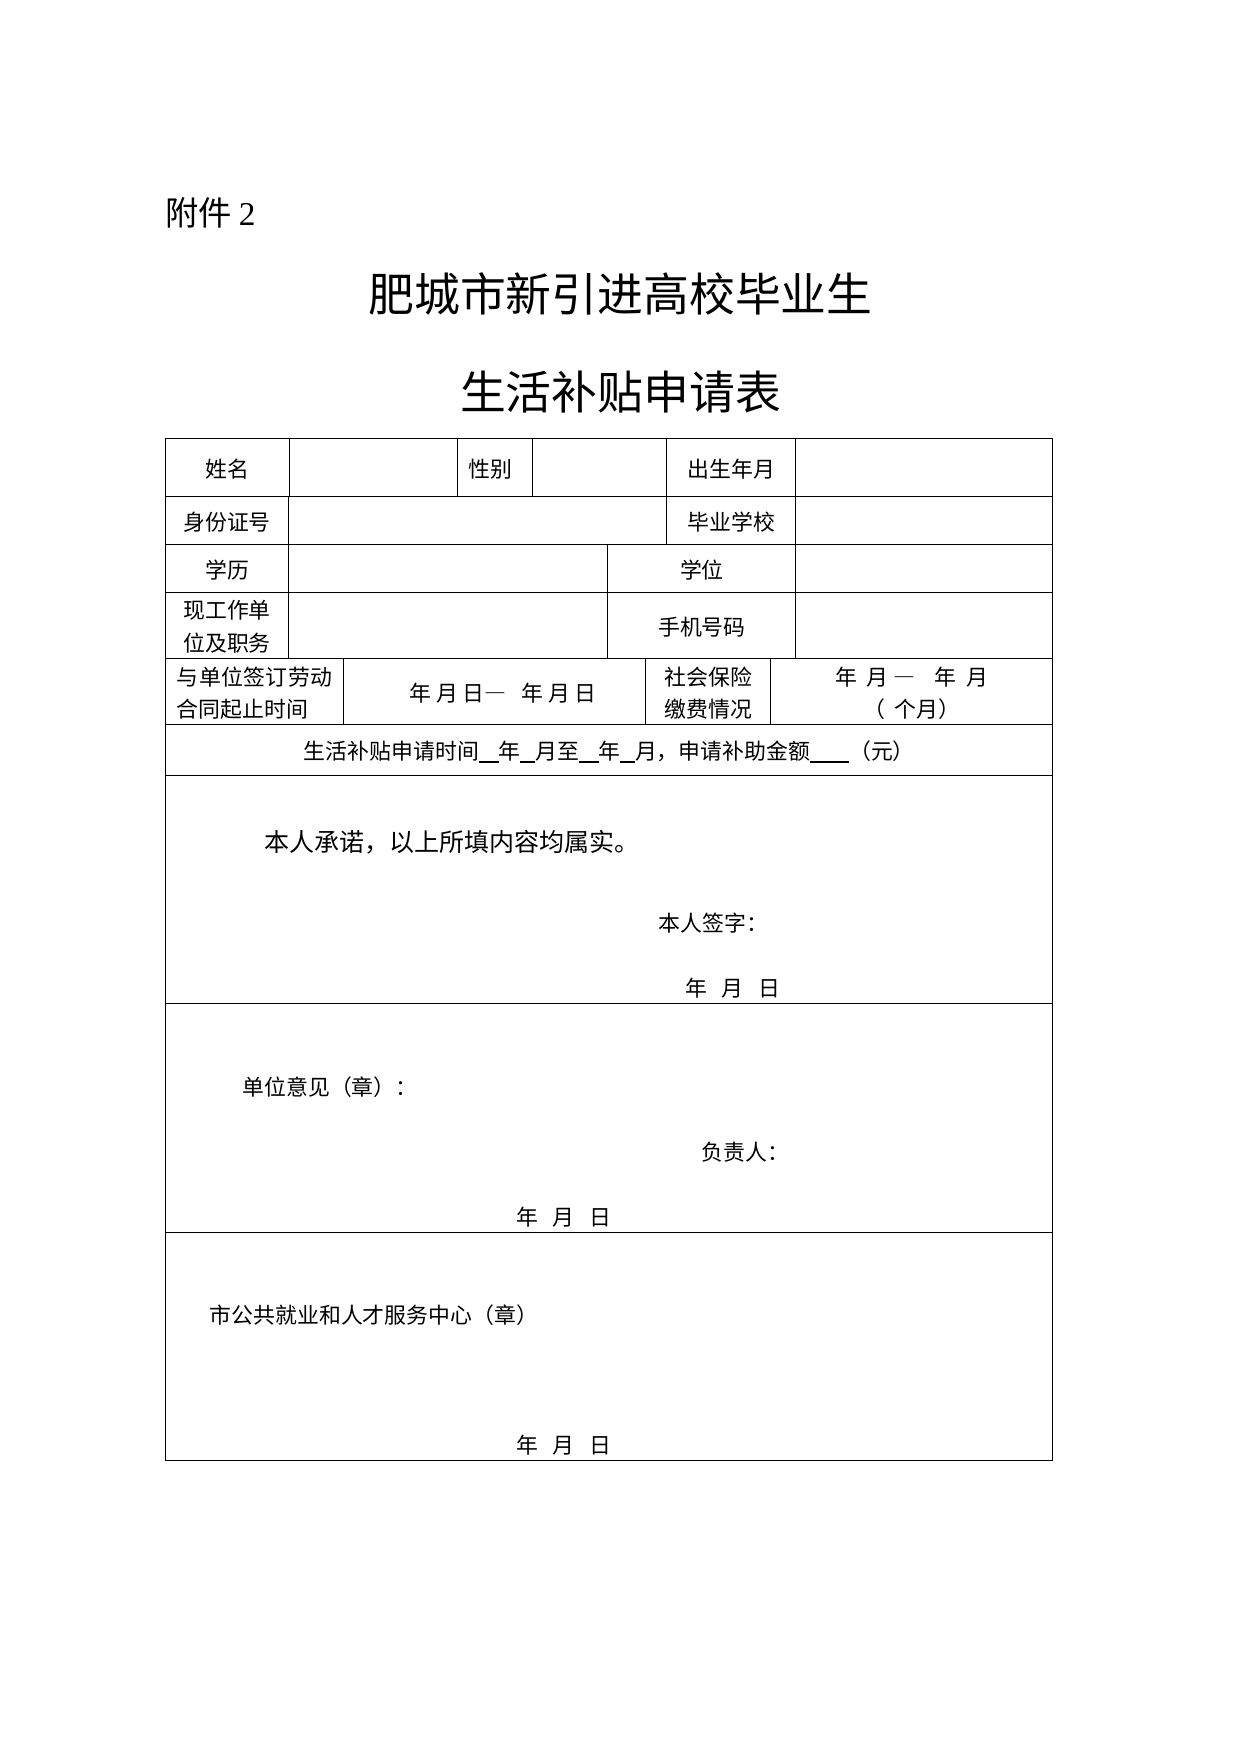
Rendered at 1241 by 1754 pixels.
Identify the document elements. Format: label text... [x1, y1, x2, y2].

table_cell 与单位签订劳动合同起止时间 [166, 659, 343, 724]
text 生活补贴申请表 [165, 341, 1075, 438]
table_cell [289, 593, 607, 658]
text 肥城市新引进高校毕业生 [165, 243, 1075, 341]
table_cell [796, 593, 1052, 658]
table_cell 社会保险缴费情况 [646, 659, 770, 724]
table_header 姓名 [166, 439, 289, 496]
table_header [796, 439, 1052, 496]
table_cell 学位 [608, 545, 795, 592]
table_header [533, 439, 666, 496]
text 附件2 [165, 178, 1075, 243]
table_cell 现工作单位及职务 [166, 593, 288, 658]
table_header 性别 [458, 439, 532, 496]
table_cell 学历 [166, 545, 288, 592]
table_header 出生年月 [667, 439, 795, 496]
table_cell [289, 497, 666, 544]
table_header [290, 439, 457, 496]
table_cell [289, 545, 607, 592]
table_cell 毕业学校 [667, 497, 795, 544]
table_cell 年 月 — 年 月 （ 个月） [771, 659, 1052, 724]
table_cell 身份证号 [166, 497, 288, 544]
table_cell 单位意见（章）： 负责人： 年 月 日 [166, 1004, 1052, 1232]
table_cell 年 月 日— 年 月 日 [344, 659, 645, 724]
table_cell [796, 497, 1052, 544]
table_cell 本人承诺，以上所填内容均属实。 本人签字： 年 月 日 [166, 776, 1052, 1003]
table_cell 生活补贴申请时间 年 月至 年 月，申请补助金额 （元） [166, 725, 1052, 774]
table_cell 市公共就业和人才服务中心（章） 年 月 日 [166, 1233, 1052, 1460]
table_cell 手机号码 [608, 593, 795, 658]
table_cell [796, 545, 1052, 592]
